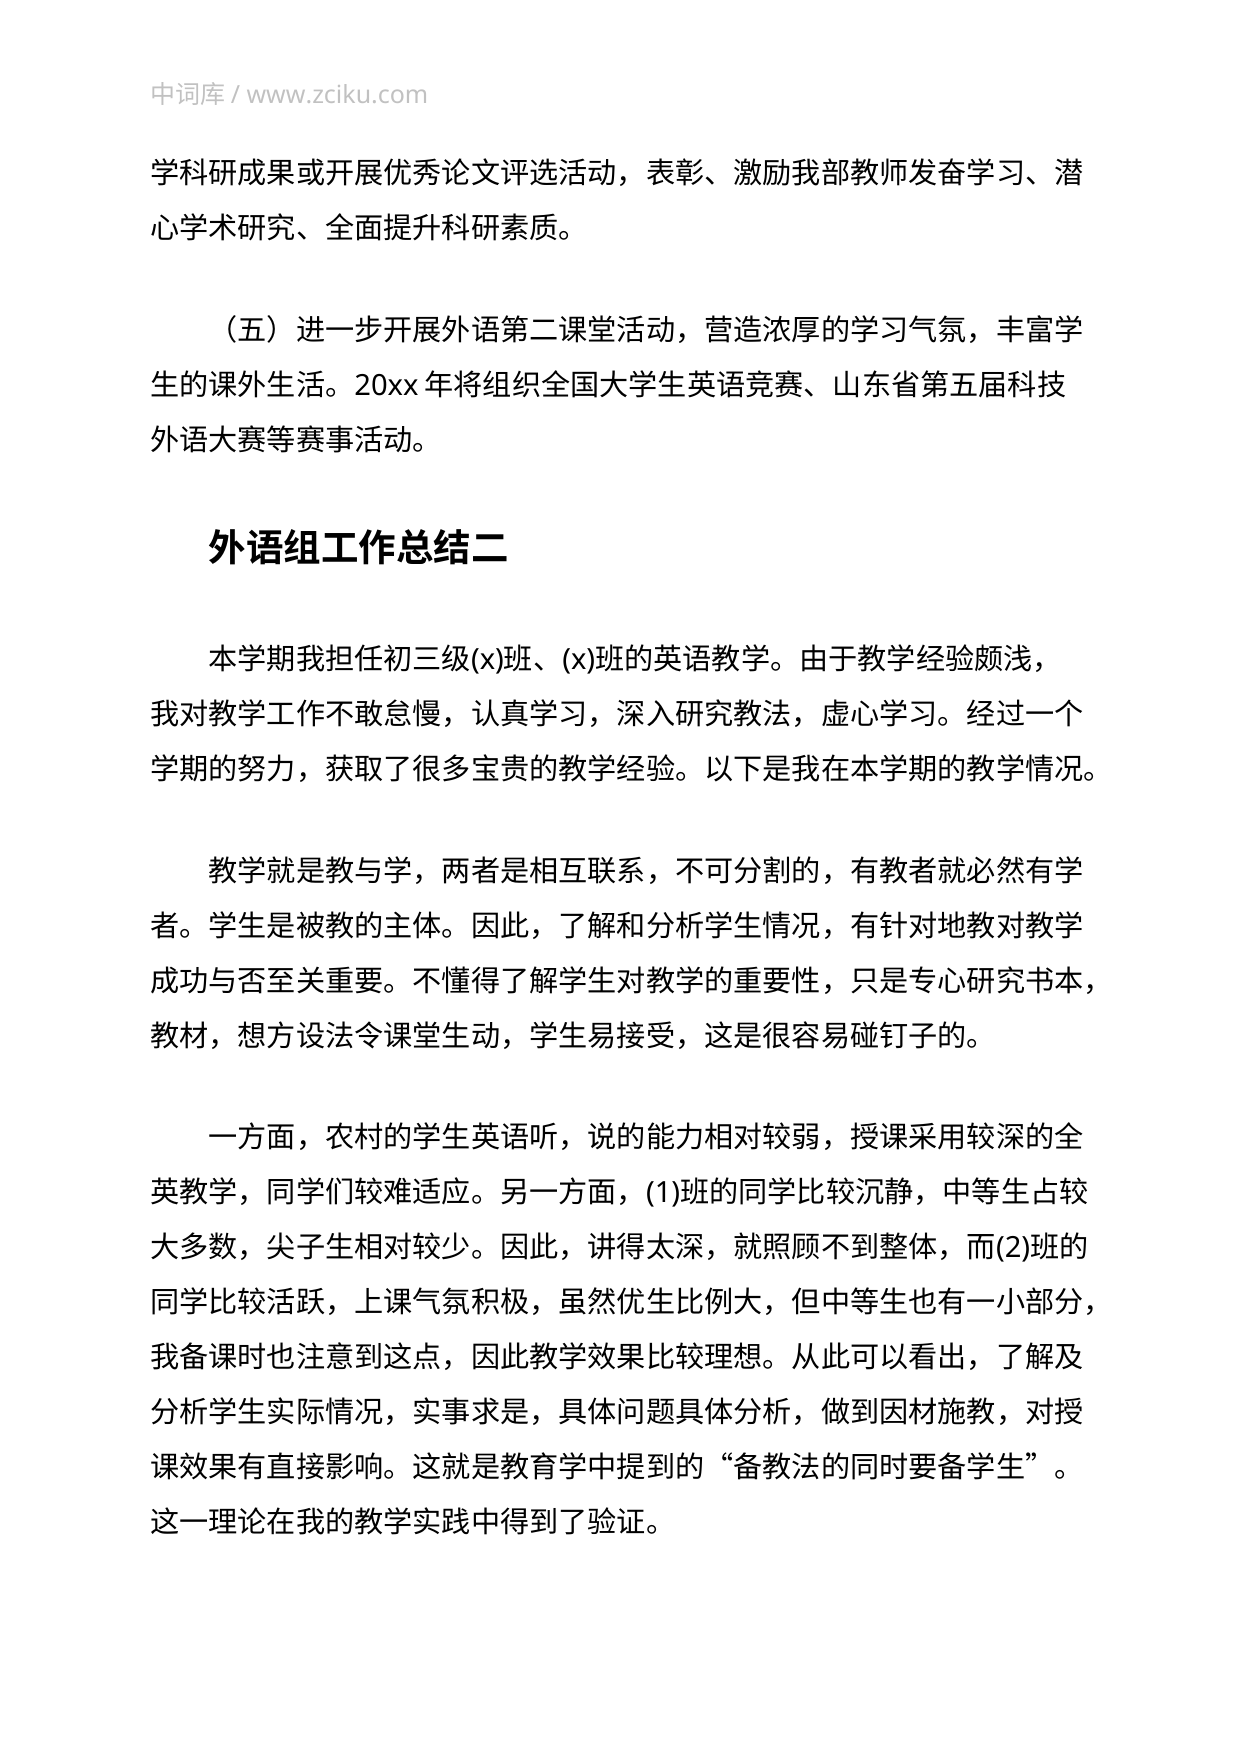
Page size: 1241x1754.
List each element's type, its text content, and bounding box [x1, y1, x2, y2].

text 教学就是教与学，两者是相互联系，不可分割的，有教者就必然有学者。学生是被教的主体。因此，了解和分析学生情况，有针对地教对教学成功与否至关重要。不懂得了解学生对教学的重要性，只是专心研究书本，教材，想方设法令课堂生动，学生易接受，这是很容易碰钉子的。 [150, 847, 1090, 1054]
text 一方面，农村的学生英语听，说的能力相对较弱，授课采用较深的全英教学，同学们较难适应。另一方面，(1)班的同学比较沉静，中等生占较大多数，尖子生相对较少。因此，讲得太深，就照顾不到整体，而(2)班的同学比较活跃，上课气氛积极，虽然优生比例大，但中等生也有一小部分，我备课时也注意到这点，因此教学效果比较理想。从此可以看出，了解及分析学生实际情况，实事求是，具体问题具体分析，做到因材施教，对授课效果有直接影响。这就是教育学中提到的“备教法的同时要备学生”。这一理论在我的教学实践中得到了验证。 [150, 1114, 1090, 1541]
text 本学期我担任初三级(x)班、(x)班的英语教学。由于教学经验颇浅，我对教学工作不敢怠慢，认真学习，深入研究教法，虚心学习。经过一个学期的努力，获取了很多宝贵的教学经验。以下是我在本学期的教学情况。 [150, 636, 1090, 788]
text 外语组工作总结二 [150, 518, 1090, 573]
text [150, 150, 1090, 247]
text （五）进一步开展外语第二课堂活动，营造浓厚的学习气氛，丰富学生的课外生活。20xx年将组织全国大学生英语竞赛、山东省第五届科技外语大赛等赛事活动。 [150, 307, 1090, 459]
